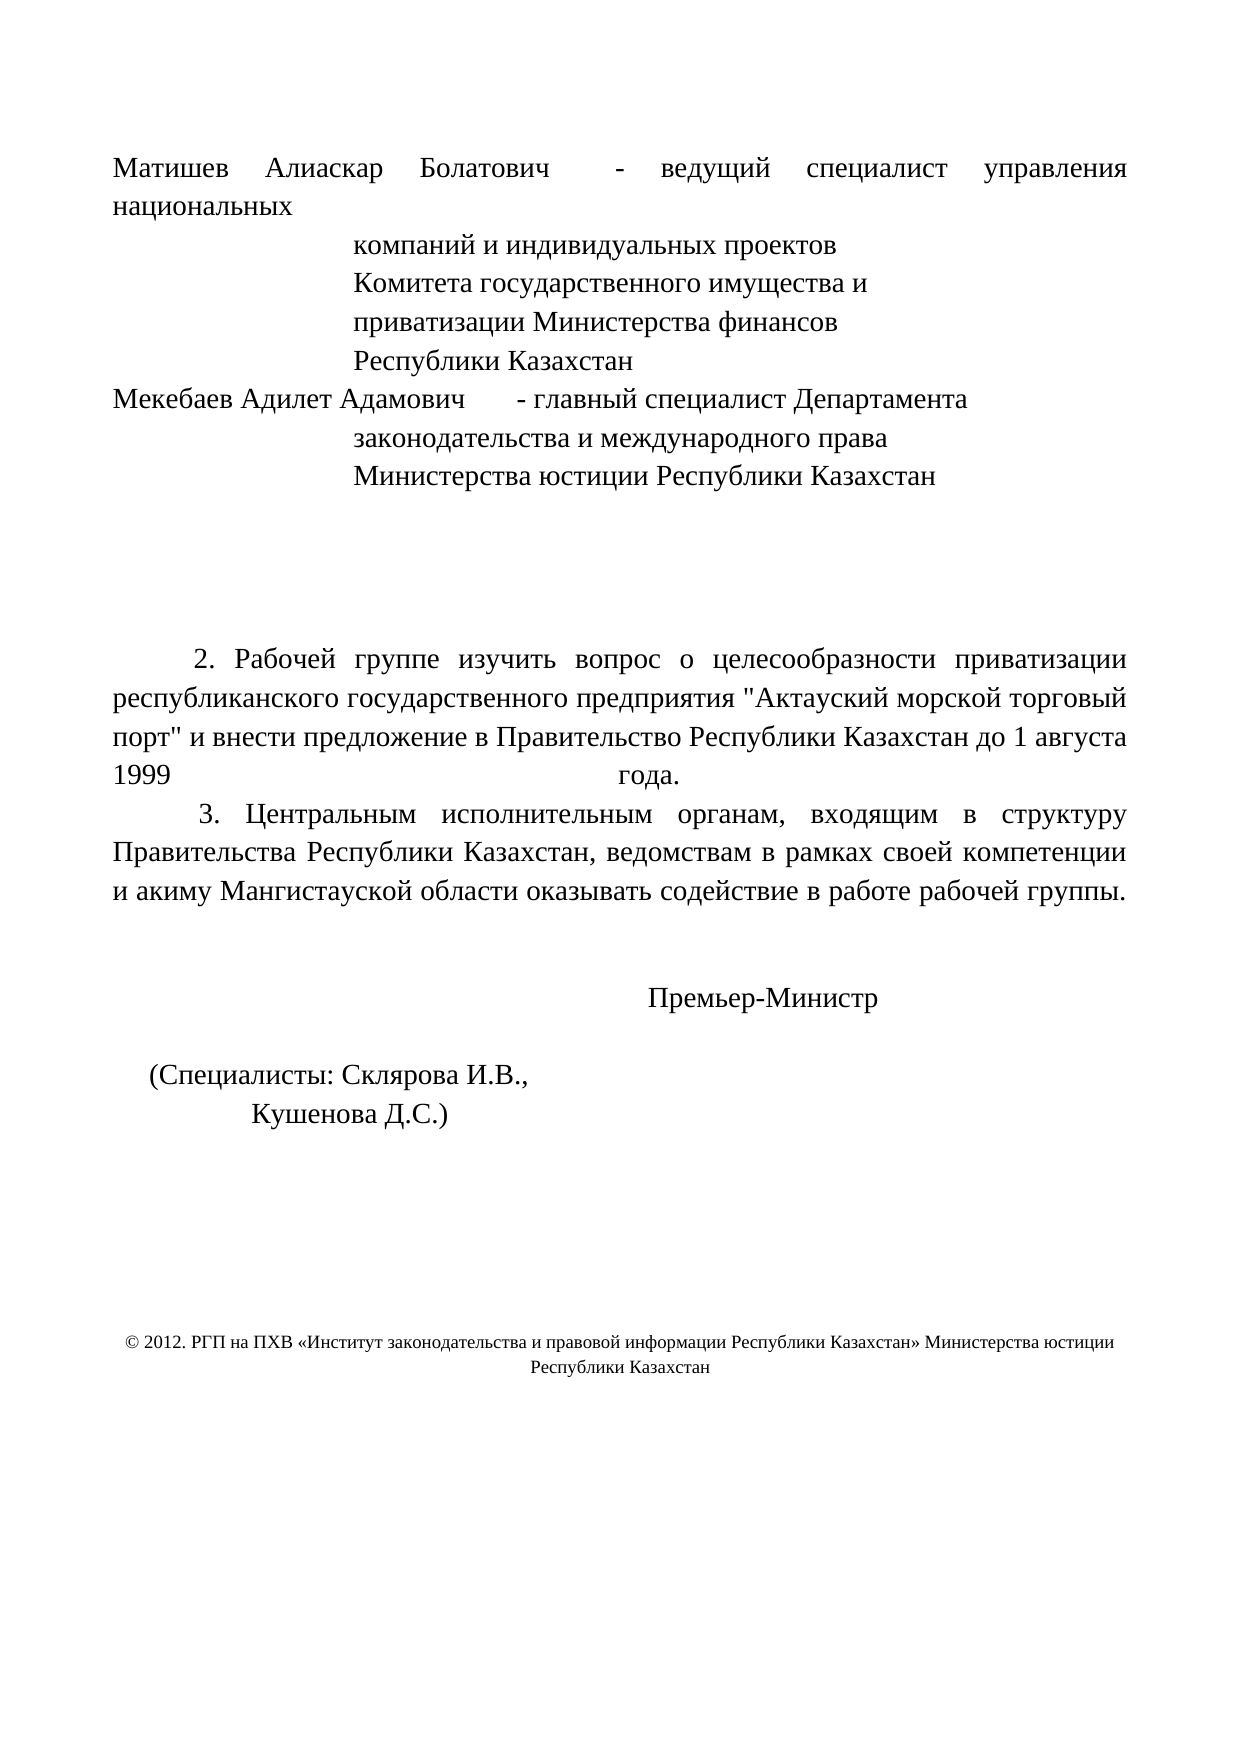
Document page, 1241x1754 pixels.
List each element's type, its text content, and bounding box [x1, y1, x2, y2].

text 2. Рабочей группе изучить вопрос о целесообразности приватизации республиканского государственного предприятия "Актауский морской торговый порт" и внести предложение в Правительство Республики Казахстан до 1 августа 1999 года. 3. Центральным исполнительным органам, входящим в структуру Правительства Республики Казахстан, ведомствам в рамках своей компетенции и акиму Мангистауской области оказывать содействие в работе рабочей группы. Премьер-Министр [112, 603, 1128, 1052]
text (Специалисты: Склярова И.В., [112, 1057, 1128, 1091]
text компаний и индивидуальных проектов [112, 227, 1128, 261]
text Мекебаев Адилет Адамович - главный специалист Департамента [112, 381, 1128, 415]
text Комитета государственного имущества и [112, 266, 1128, 299]
text приватизации Министерства финансов [112, 304, 1128, 338]
text Министерства юстиции Республики Казахстан [112, 458, 1128, 492]
text Кушенова Д.С.) [112, 1096, 1128, 1129]
text законодательства и международного права [112, 420, 1128, 453]
text Республики Казахстан [112, 343, 1128, 376]
text © 2012. РГП на ПХВ «Институт законодательства и правовой информации Республики Казахстан» Министерства юстиции Республики Казахстан [112, 1331, 1128, 1377]
text Матишев Алиаскар Болатович - ведущий специалист управления национальных [112, 150, 1128, 222]
